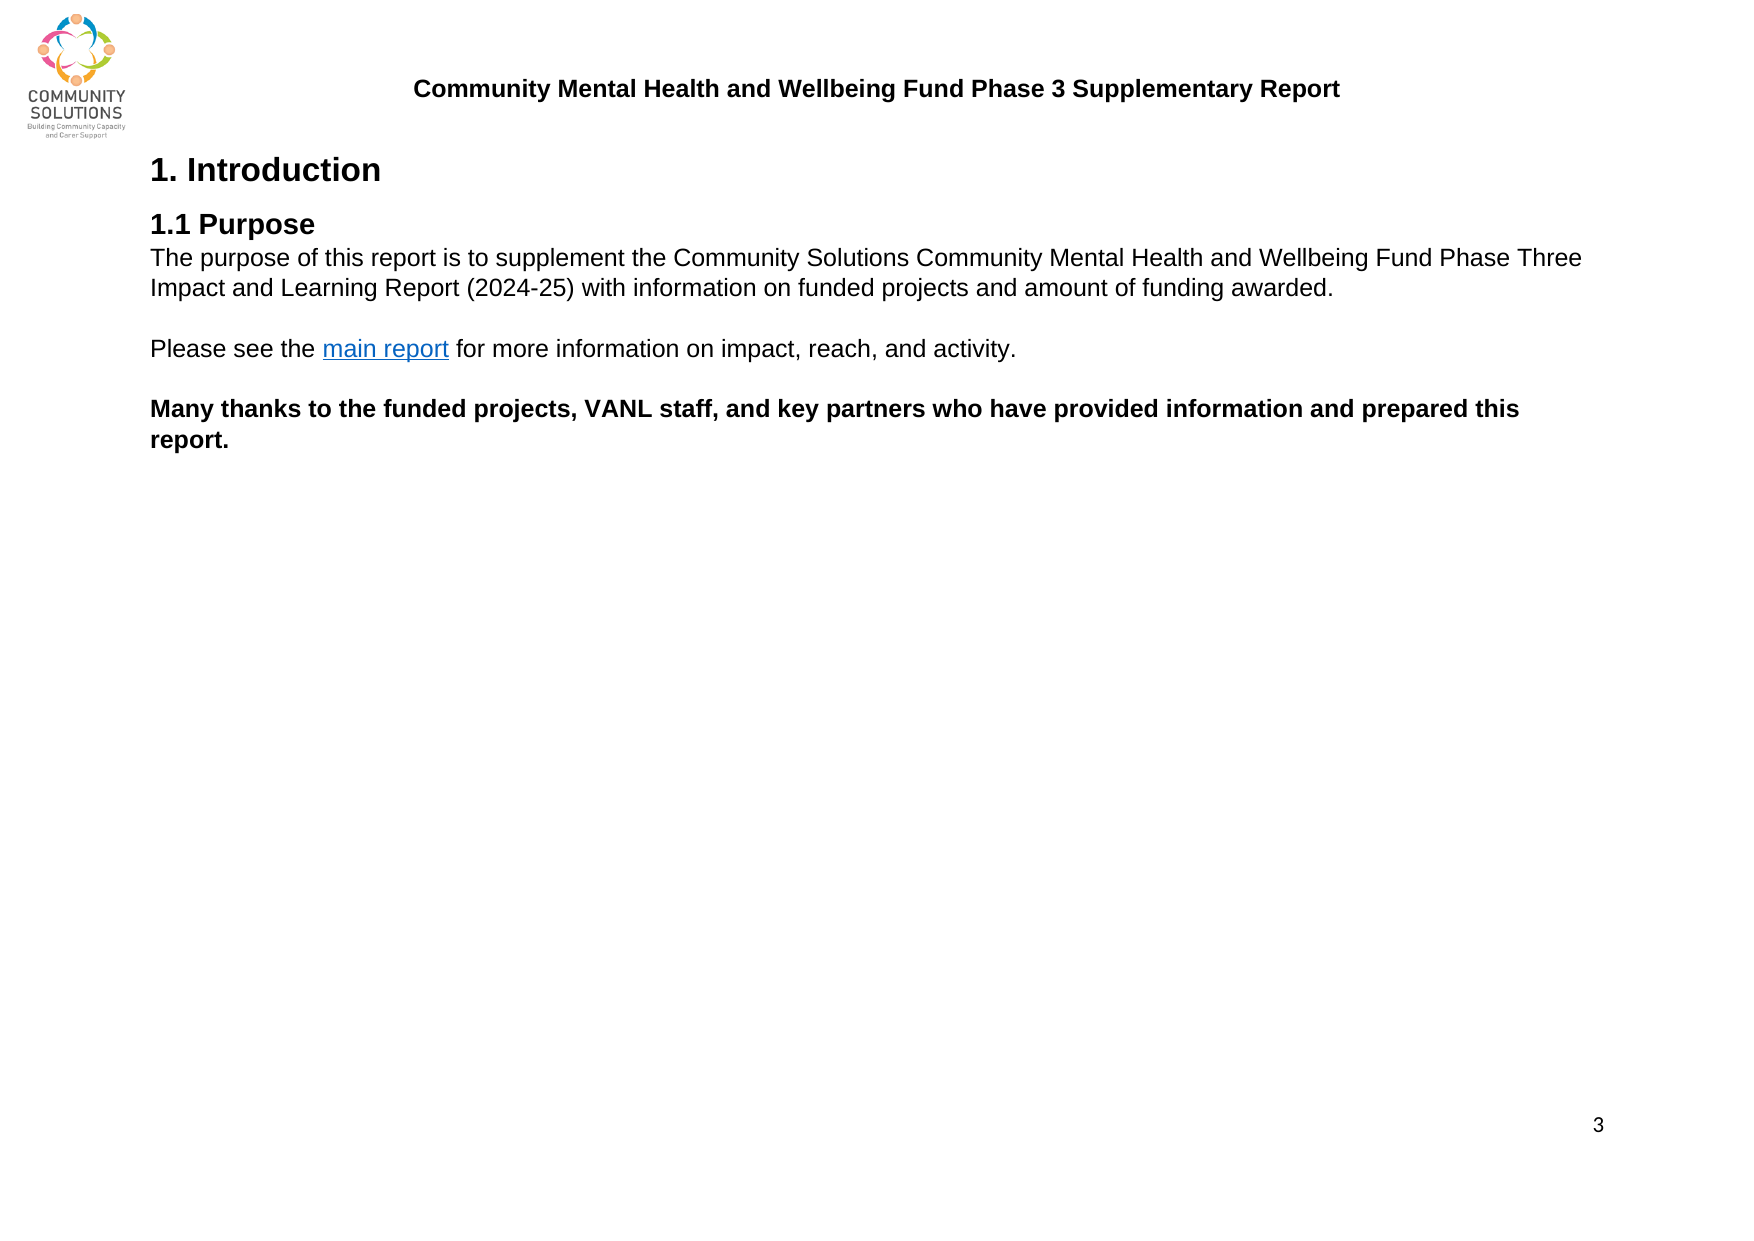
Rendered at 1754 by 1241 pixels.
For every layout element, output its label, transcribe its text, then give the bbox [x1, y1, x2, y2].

subtitle 1. Introduction [150, 150, 1604, 188]
text The purpose of this report is to supplement the Community Solutions Community Mental Health and Wellbeing Fund Phase Three Impact and Learning Report (2024-25) with information on funded projects and amount of funding awarded. [150, 243, 1604, 302]
text Please see the main report for more information on impact, reach, and activity. [150, 334, 1604, 363]
picture [20, 14, 132, 139]
text Many thanks to the funded projects, VANL staff, and key partners who have provided information and prepared this report. [150, 394, 1604, 453]
subtitle 1.1 Purpose [150, 207, 1604, 241]
